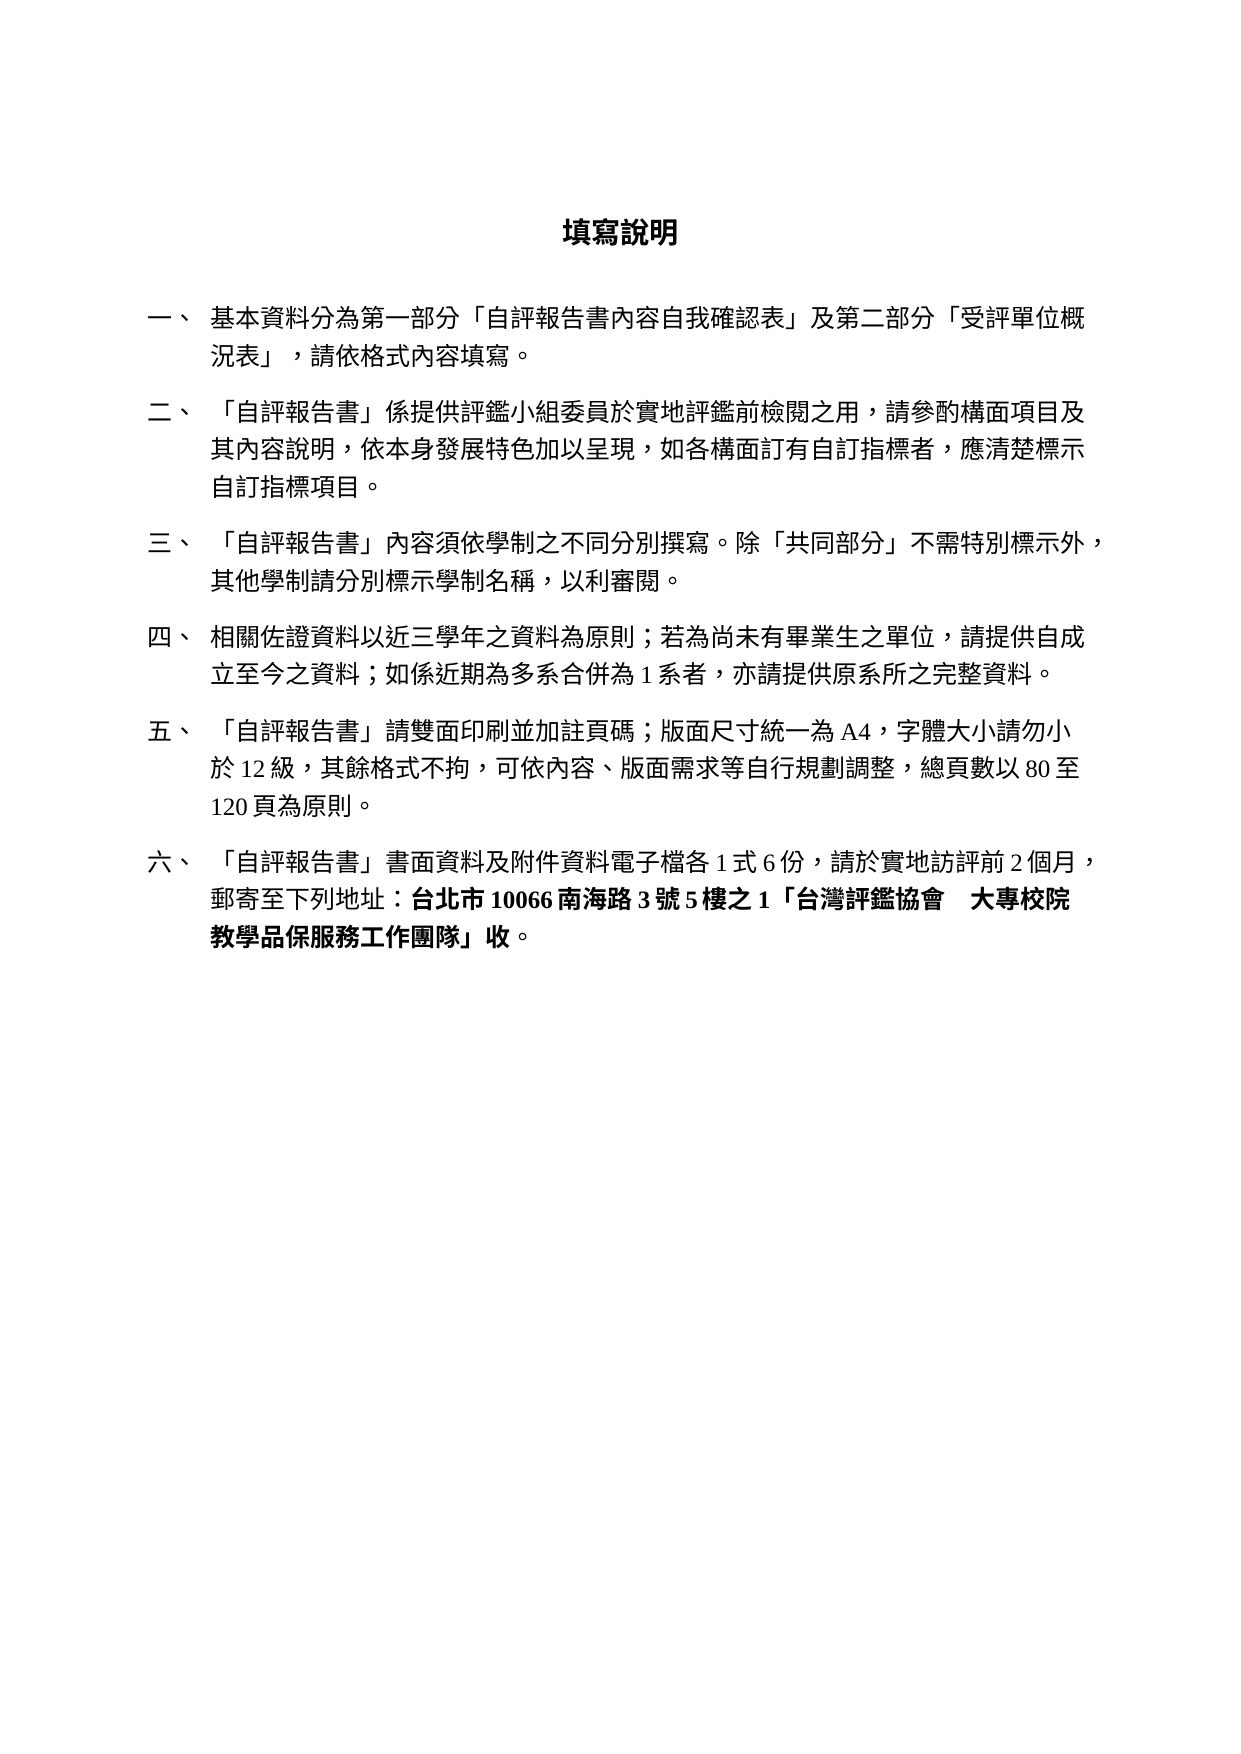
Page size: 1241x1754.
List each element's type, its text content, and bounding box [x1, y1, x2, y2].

list 「自評報告書」內容須依學制之不同分別撰寫。除「共同部分」不需特別標示外，其他學制請分別標示學制名稱，以利審閱。 [148, 523, 1092, 598]
list 「自評報告書」請雙面印刷並加註頁碼；版面尺寸統一為A4，字體大小請勿小於12級，其餘格式不拘，可依內容、版面需求等自行規劃調整，總頁數以80至120頁為原則。 [148, 710, 1092, 823]
list 「自評報告書」書面資料及附件資料電子檔各1式6份，請於實地訪評前2個月，郵寄至下列地址：台北市10066南海路3號5樓之1「台灣評鑑協會 大專校院教學品保服務工作團隊」收。 [148, 842, 1092, 954]
list 相關佐證資料以近三學年之資料為原則；若為尚未有畢業生之單位，請提供自成立至今之資料；如係近期為多系合併為1系者，亦請提供原系所之完整資料。 [148, 617, 1092, 692]
list 基本資料分為第一部分「自評報告書內容自我確認表」及第二部分「受評單位概況表」，請依格式內容填寫。 [148, 298, 1092, 373]
list 「自評報告書」係提供評鑑小組委員於實地評鑑前檢閱之用，請參酌構面項目及其內容說明，依本身發展特色加以呈現，如各構面訂有自訂指標者，應清楚標示自訂指標項目。 [148, 392, 1092, 504]
text 填寫說明 [148, 194, 1092, 269]
